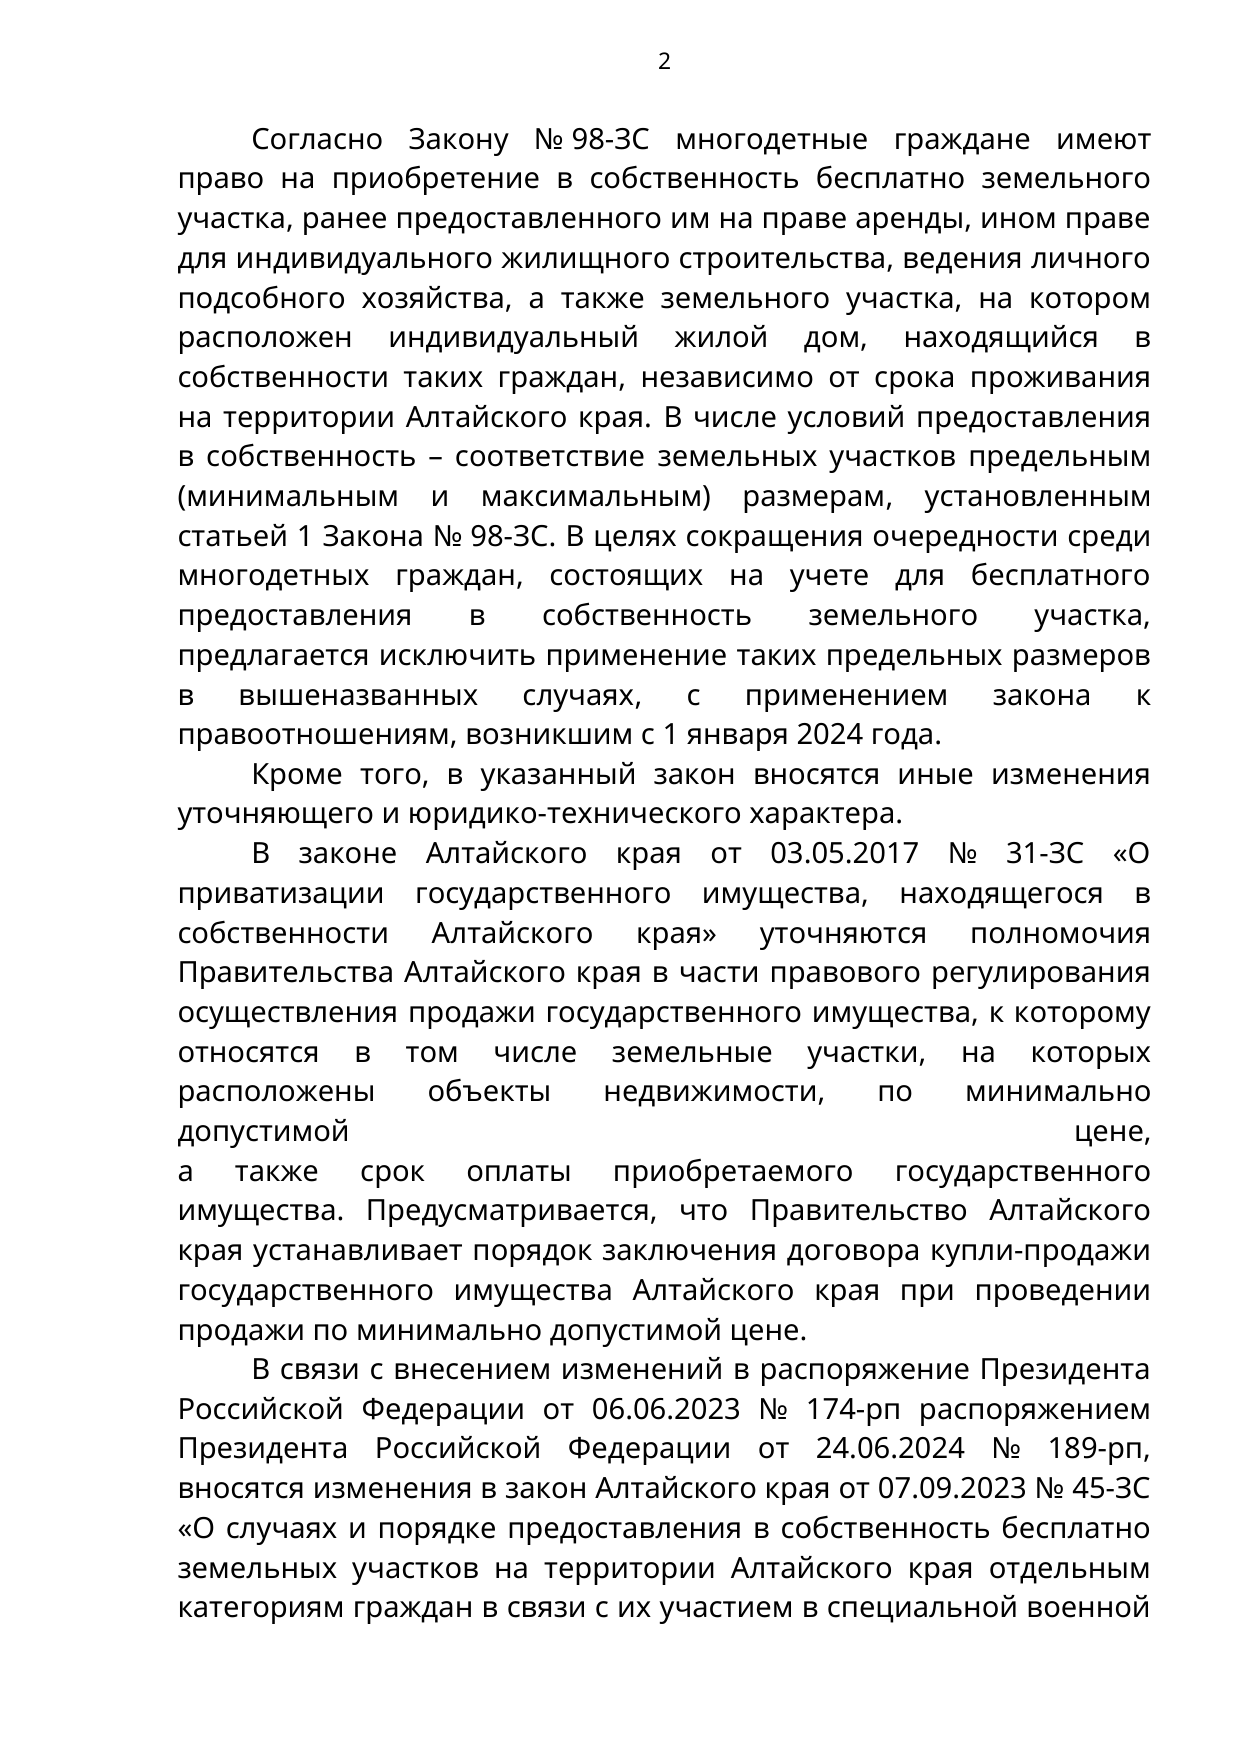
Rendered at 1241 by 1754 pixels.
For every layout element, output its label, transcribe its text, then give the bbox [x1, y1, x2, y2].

text Кроме того, в указанный закон вносятся иные изменения уточняющего и юридико-технического характера. [177, 753, 1152, 832]
text Согласно Закону № 98-ЗС многодетные граждане имеют право на приобретение в собственность бесплатно земельного участка, ранее предоставленного им на праве аренды, ином праве для индивидуального жилищного строительства, ведения личного подсобного хозяйства, а также земельного участка, на котором расположен индивидуальный жилой дом, находящийся в собственности таких граждан, независимо от срока проживания на территории Алтайского края. В числе условий предоставления в собственность – соответствие земельных участков предельным (минимальным и максимальным) размерам, установленным статьей 1 Закона № 98-ЗС. В целях сокращения очередности среди многодетных граждан, состоящих на учете для бесплатного предоставления в собственность земельного участка, предлагается исключить применение таких предельных размеров в вышеназванных случаях, с применением закона к правоотношениям, возникшим с 1 января 2024 года. [177, 118, 1152, 753]
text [177, 1348, 1152, 1626]
text В законе Алтайского края от 03.05.2017 № 31-ЗС «О приватизации государственного имущества, находящегося в собственности Алтайского края» уточняются полномочия Правительства Алтайского края в части правового регулирования осуществления продажи государственного имущества, к которому относятся в том числе земельные участки, на которых расположены объекты недвижимости, по минимально допустимой цене, а также срок оплаты приобретаемого государственного имущества. Предусматривается, что Правительство Алтайского края устанавливает порядок заключения договора купли-продажи государственного имущества Алтайского края при проведении продажи по минимально допустимой цене. [177, 832, 1152, 1348]
